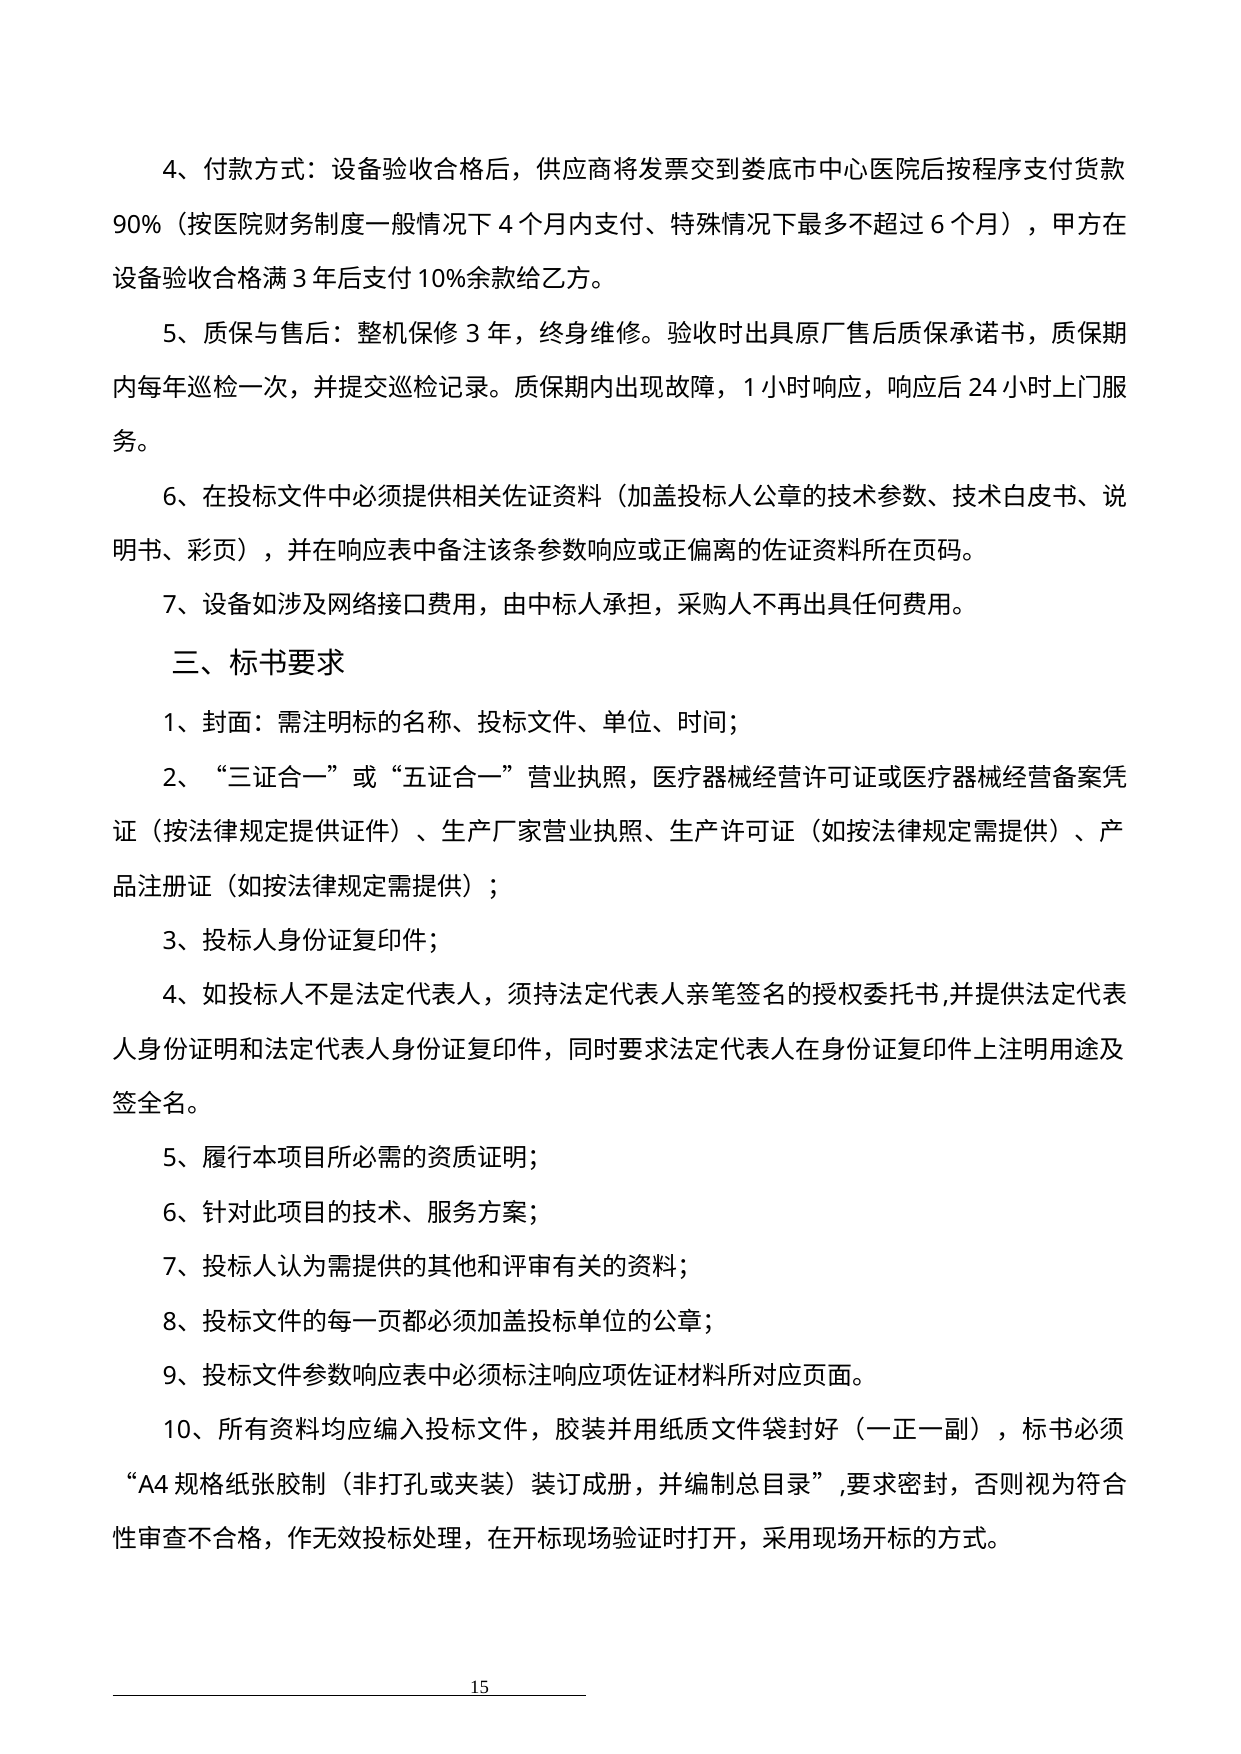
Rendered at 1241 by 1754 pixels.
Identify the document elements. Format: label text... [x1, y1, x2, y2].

text 2、“三证合一”或“五证合一”营业执照，医疗器械经营许可证或医疗器械经营备案凭证（按法律规定提供证件）、生产厂家营业执照、生产许可证（如按法律规定需提供）、产品注册证（如按法律规定需提供）； [112, 757, 1128, 902]
text 3、投标人身份证复印件； [112, 920, 1128, 957]
text 5、履行本项目所必需的资质证明； [112, 1138, 1128, 1174]
text 4、如投标人不是法定代表人，须持法定代表人亲笔签名的授权委托书,并提供法定代表人身份证明和法定代表人身份证复印件，同时要求法定代表人在身份证复印件上注明用途及签全名。 [112, 975, 1128, 1120]
text 4、付款方式：设备验收合格后，供应商将发票交到娄底市中心医院后按程序支付货款90%（按医院财务制度一般情况下4个月内支付、特殊情况下最多不超过6个月），甲方在设备验收合格满3年后支付10%余款给乙方。 [112, 150, 1128, 295]
text 7、设备如涉及网络接口费用，由中标人承担，采购人不再出具任何费用。 [112, 585, 1128, 621]
text 6、在投标文件中必须提供相关佐证资料（加盖投标人公章的技术参数、技术白皮书、说明书、彩页），并在响应表中备注该条参数响应或正偏离的佐证资料所在页码。 [112, 476, 1128, 567]
text 6、针对此项目的技术、服务方案； [112, 1192, 1128, 1228]
text 三、标书要求 [112, 639, 1128, 682]
text 8、投标文件的每一页都必须加盖投标单位的公章； [112, 1301, 1128, 1337]
text 9、投标文件参数响应表中必须标注响应项佐证材料所对应页面。 [112, 1355, 1128, 1392]
text 5、质保与售后：整机保修 3 年，终身维修。验收时出具原厂售后质保承诺书，质保期内每年巡检一次，并提交巡检记录。质保期内出现故障，1小时响应，响应后24小时上门服务。 [112, 313, 1128, 458]
text 10、所有资料均应编入投标文件，胶装并用纸质文件袋封好（一正一副），标书必须“A4规格纸张胶制（非打孔或夹装）装订成册，并编制总目录”,要求密封，否则视为符合性审查不合格，作无效投标处理，在开标现场验证时打开，采用现场开标的方式。 [112, 1410, 1128, 1555]
text 1、封面：需注明标的名称、投标文件、单位、时间； [112, 703, 1128, 739]
text 7、投标人认为需提供的其他和评审有关的资料； [112, 1247, 1128, 1283]
